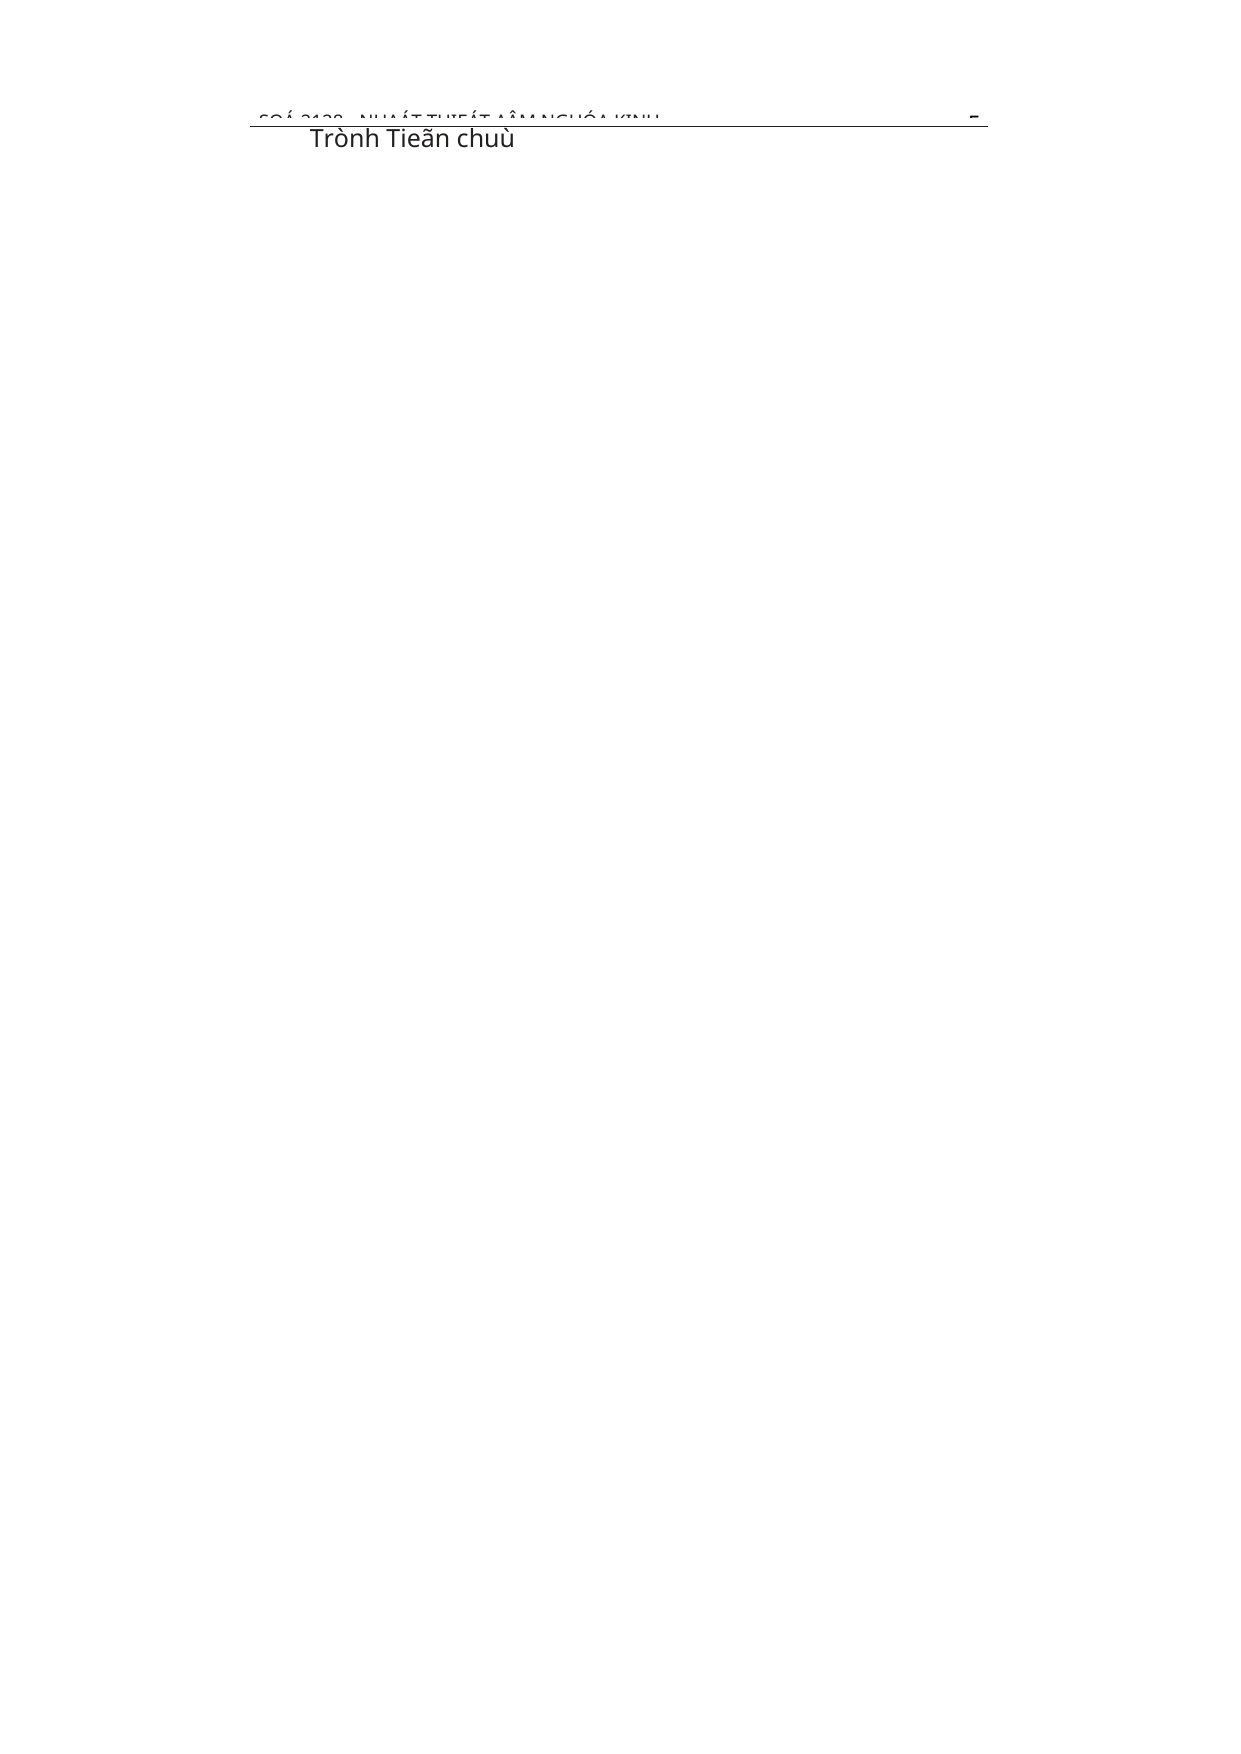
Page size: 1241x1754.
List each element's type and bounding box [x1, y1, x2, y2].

text [309, 125, 1092, 153]
